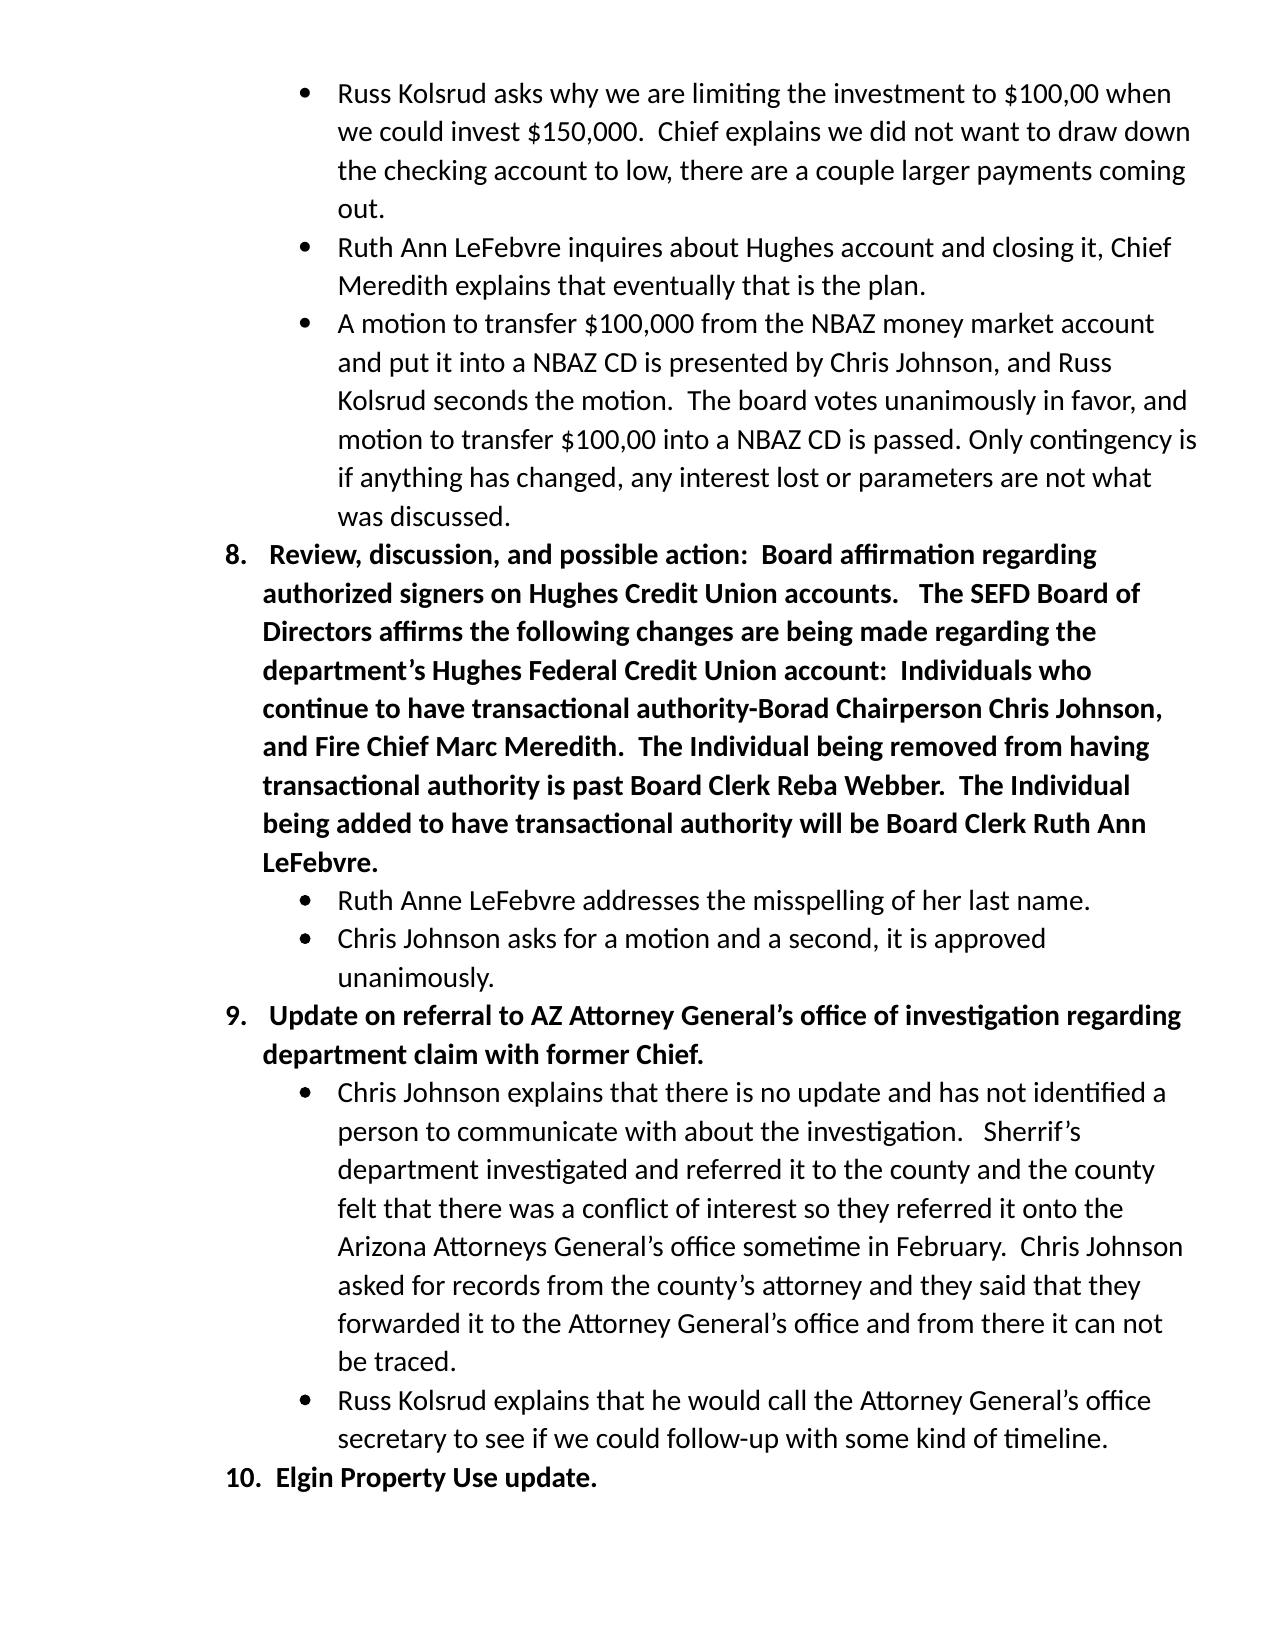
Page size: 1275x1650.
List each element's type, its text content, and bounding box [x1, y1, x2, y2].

list Elgin Property Use update. [225, 1459, 1200, 1494]
list Chris Johnson explains that there is no update and has not identified a person to communicate with about the investigation. Sherrif’s department investigated and referred it to the county and the county felt that there was a conflict of interest so they referred it onto the Arizona Attorneys General’s office sometime in February. Chris Johnson asked for records from the county’s attorney and they said that they forwarded it to the Attorney General’s office and from there it can not be traced. [300, 1074, 1200, 1379]
list Update on referral to AZ Attorney General’s office of investigation regarding department claim with former Chief. [225, 997, 1200, 1072]
list Russ Kolsrud asks why we are limiting the investment to $100,00 when we could invest $150,000. Chief explains we did not want to draw down the checking account to low, there are a couple larger payments coming out. [300, 75, 1200, 226]
list Russ Kolsrud explains that he would call the Attorney General’s office secretary to see if we could follow-up with some kind of timeline. [300, 1382, 1200, 1456]
list A motion to transfer $100,000 from the NBAZ money market account and put it into a NBAZ CD is presented by Chris Johnson, and Russ Kolsrud seconds the motion. The board votes unanimously in favor, and motion to transfer $100,00 into a NBAZ CD is passed. Only contingency is if anything has changed, any interest lost or parameters are not what was discussed. [300, 306, 1200, 533]
list Chris Johnson asks for a motion and a second, it is approved unanimously. [300, 921, 1200, 995]
list Ruth Ann LeFebvre inquires about Hughes account and closing it, Chief Meredith explains that eventually that is the plan. [300, 229, 1200, 303]
list Ruth Anne LeFebvre addresses the misspelling of her last name. [300, 882, 1200, 918]
list Review, discussion, and possible action: Board affirmation regarding authorized signers on Hughes Credit Union accounts. The SEFD Board of Directors affirms the following changes are being made regarding the department’s Hughes Federal Credit Union account: Individuals who continue to have transactional authority-Borad Chairperson Chris Johnson, and Fire Chief Marc Meredith. The Individual being removed from having transactional authority is past Board Clerk Reba Webber. The Individual being added to have transactional authority will be Board Clerk Ruth Ann LeFebvre. [225, 536, 1200, 879]
